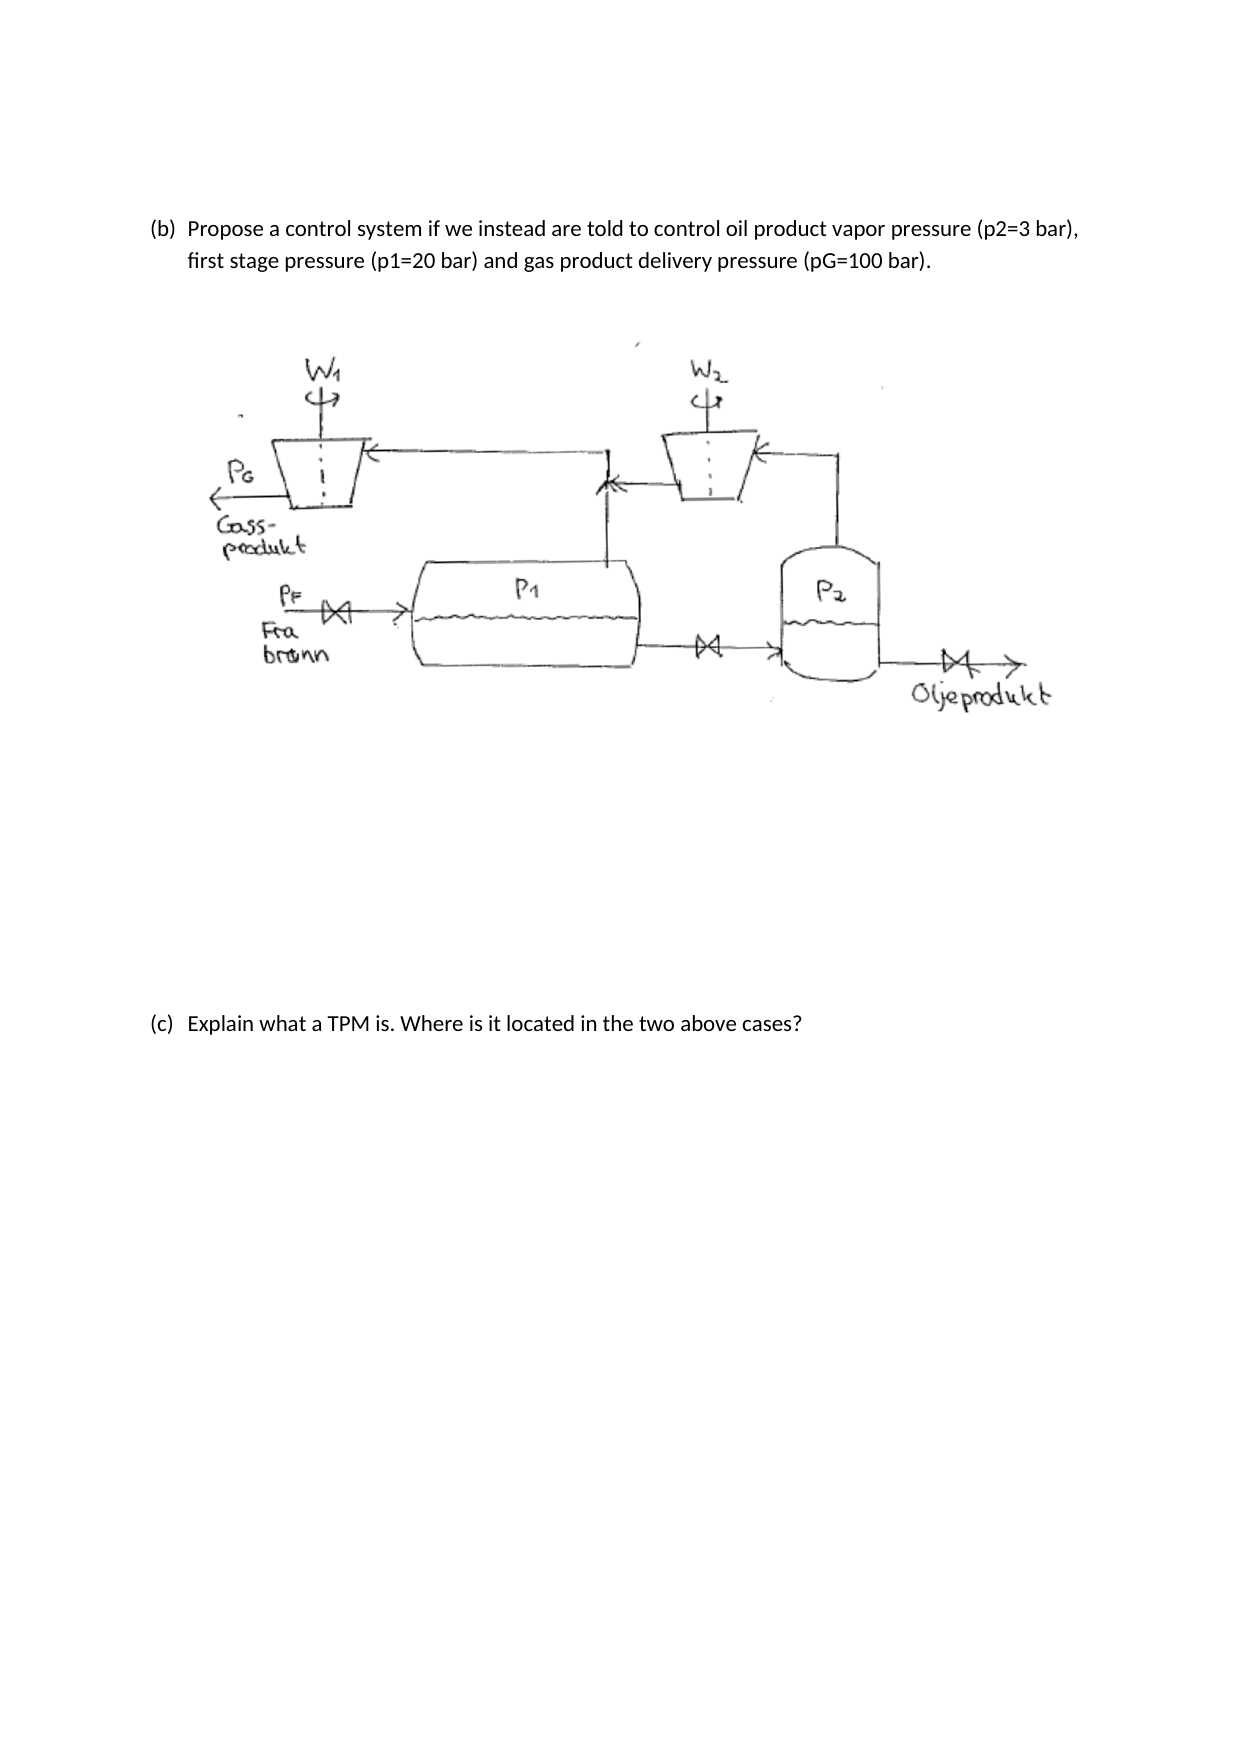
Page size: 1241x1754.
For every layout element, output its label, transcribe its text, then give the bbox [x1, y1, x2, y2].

list Propose a control system if we instead are told to control oil product vapor pressure (p2=3 bar), first stage pressure (p1=20 bar) and gas product delivery pressure (pG=100 bar). [150, 214, 1090, 274]
list Explain what a TPM is. Where is it located in the two above cases? [150, 1009, 1090, 1037]
